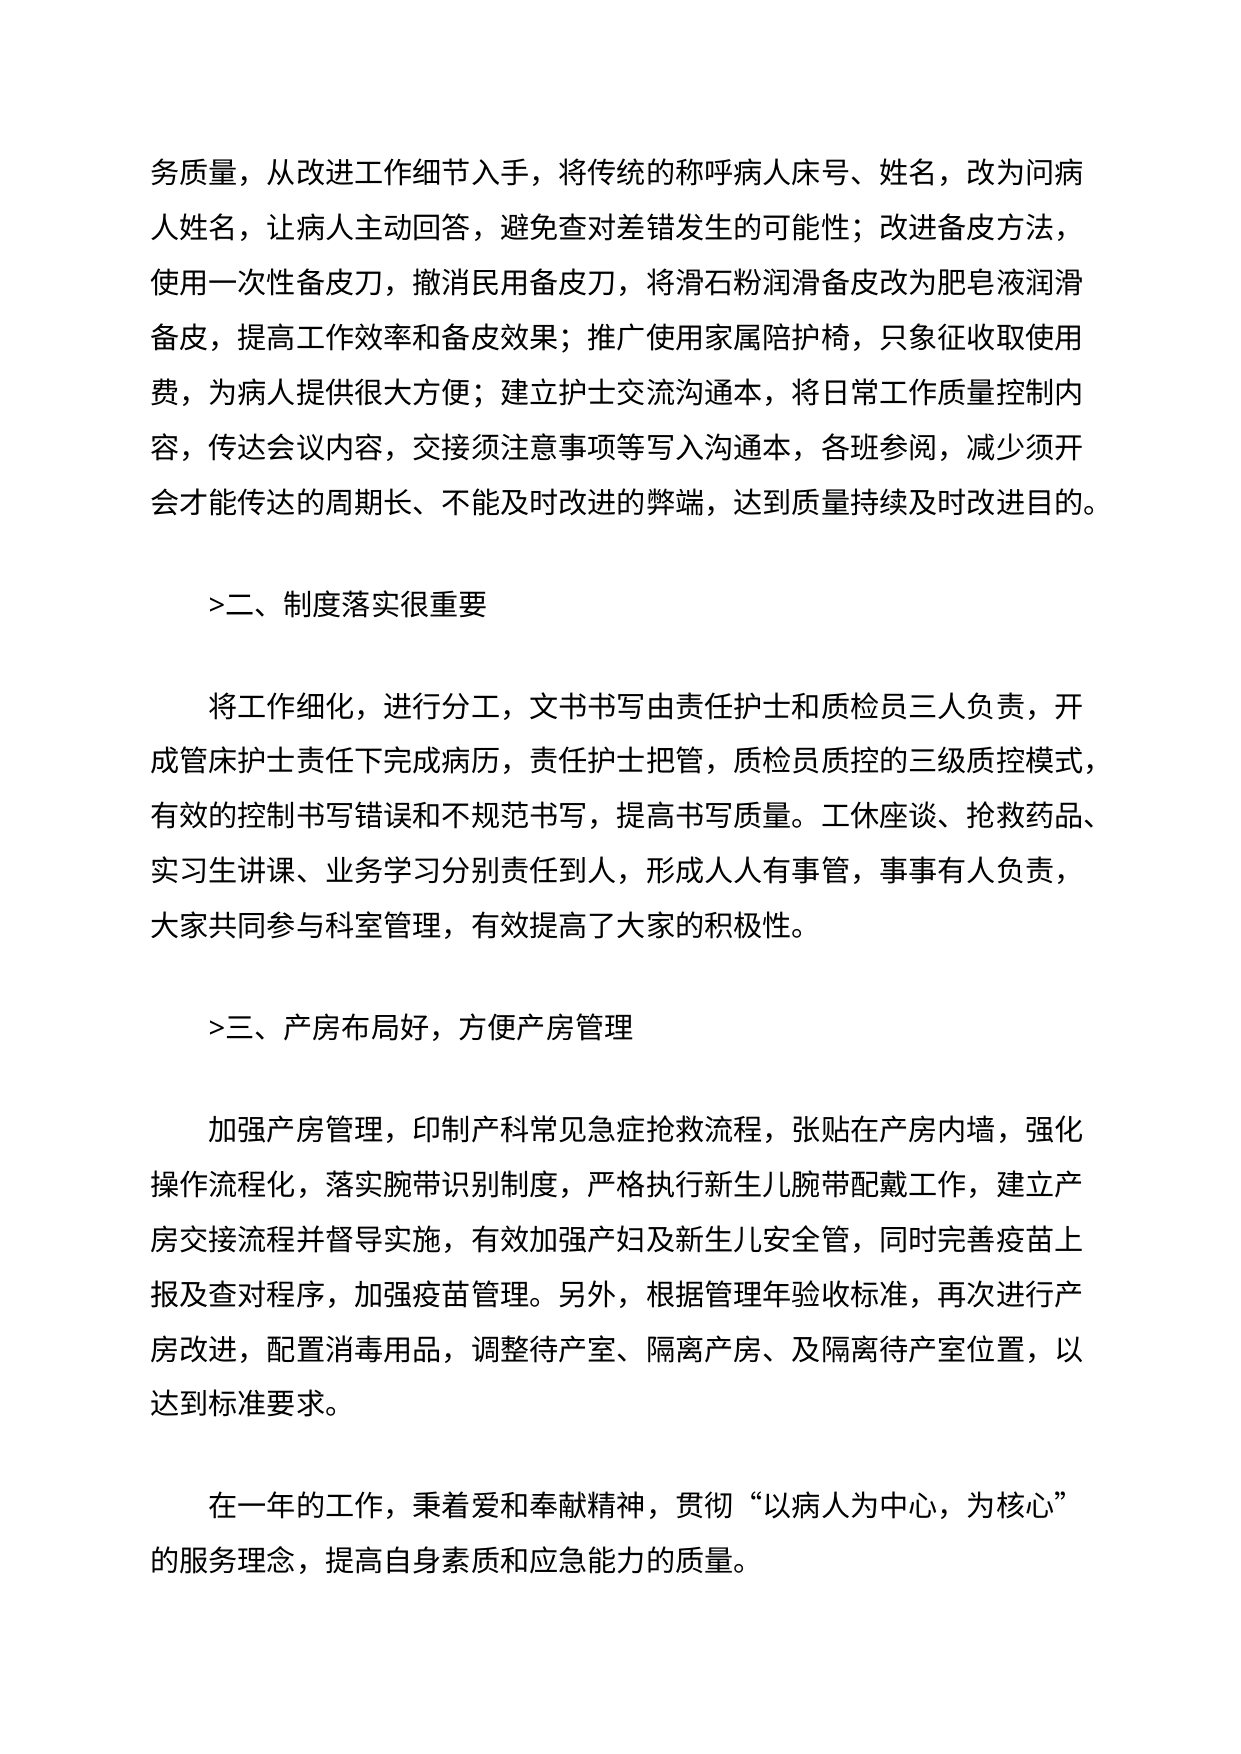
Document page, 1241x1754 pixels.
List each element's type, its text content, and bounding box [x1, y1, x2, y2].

text >三、产房布局好，方便产房管理 [150, 1004, 1090, 1047]
text 将工作细化，进行分工，文书书写由责任护士和质检员三人负责，开成管床护士责任下完成病历，责任护士把管，质检员质控的三级质控模式，有效的控制书写错误和不规范书写，提高书写质量。工休座谈、抢救药品、实习生讲课、业务学习分别责任到人，形成人人有事管，事事有人负责，大家共同参与科室管理，有效提高了大家的积极性。 [150, 683, 1090, 945]
text >二、制度落实很重要 [150, 581, 1090, 623]
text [150, 150, 1090, 522]
text 加强产房管理，印制产科常见急症抢救流程，张贴在产房内墙，强化操作流程化，落实腕带识别制度，严格执行新生儿腕带配戴工作，建立产房交接流程并督导实施，有效加强产妇及新生儿安全管，同时完善疫苗上报及查对程序，加强疫苗管理。另外，根据管理年验收标准，再次进行产房改进，配置消毒用品，调整待产室、隔离产房、及隔离待产室位置，以达到标准要求。 [150, 1106, 1090, 1423]
text 在一年的工作，秉着爱和奉献精神，贯彻“以病人为中心，为核心”的服务理念，提高自身素质和应急能力的质量。 [150, 1483, 1090, 1580]
